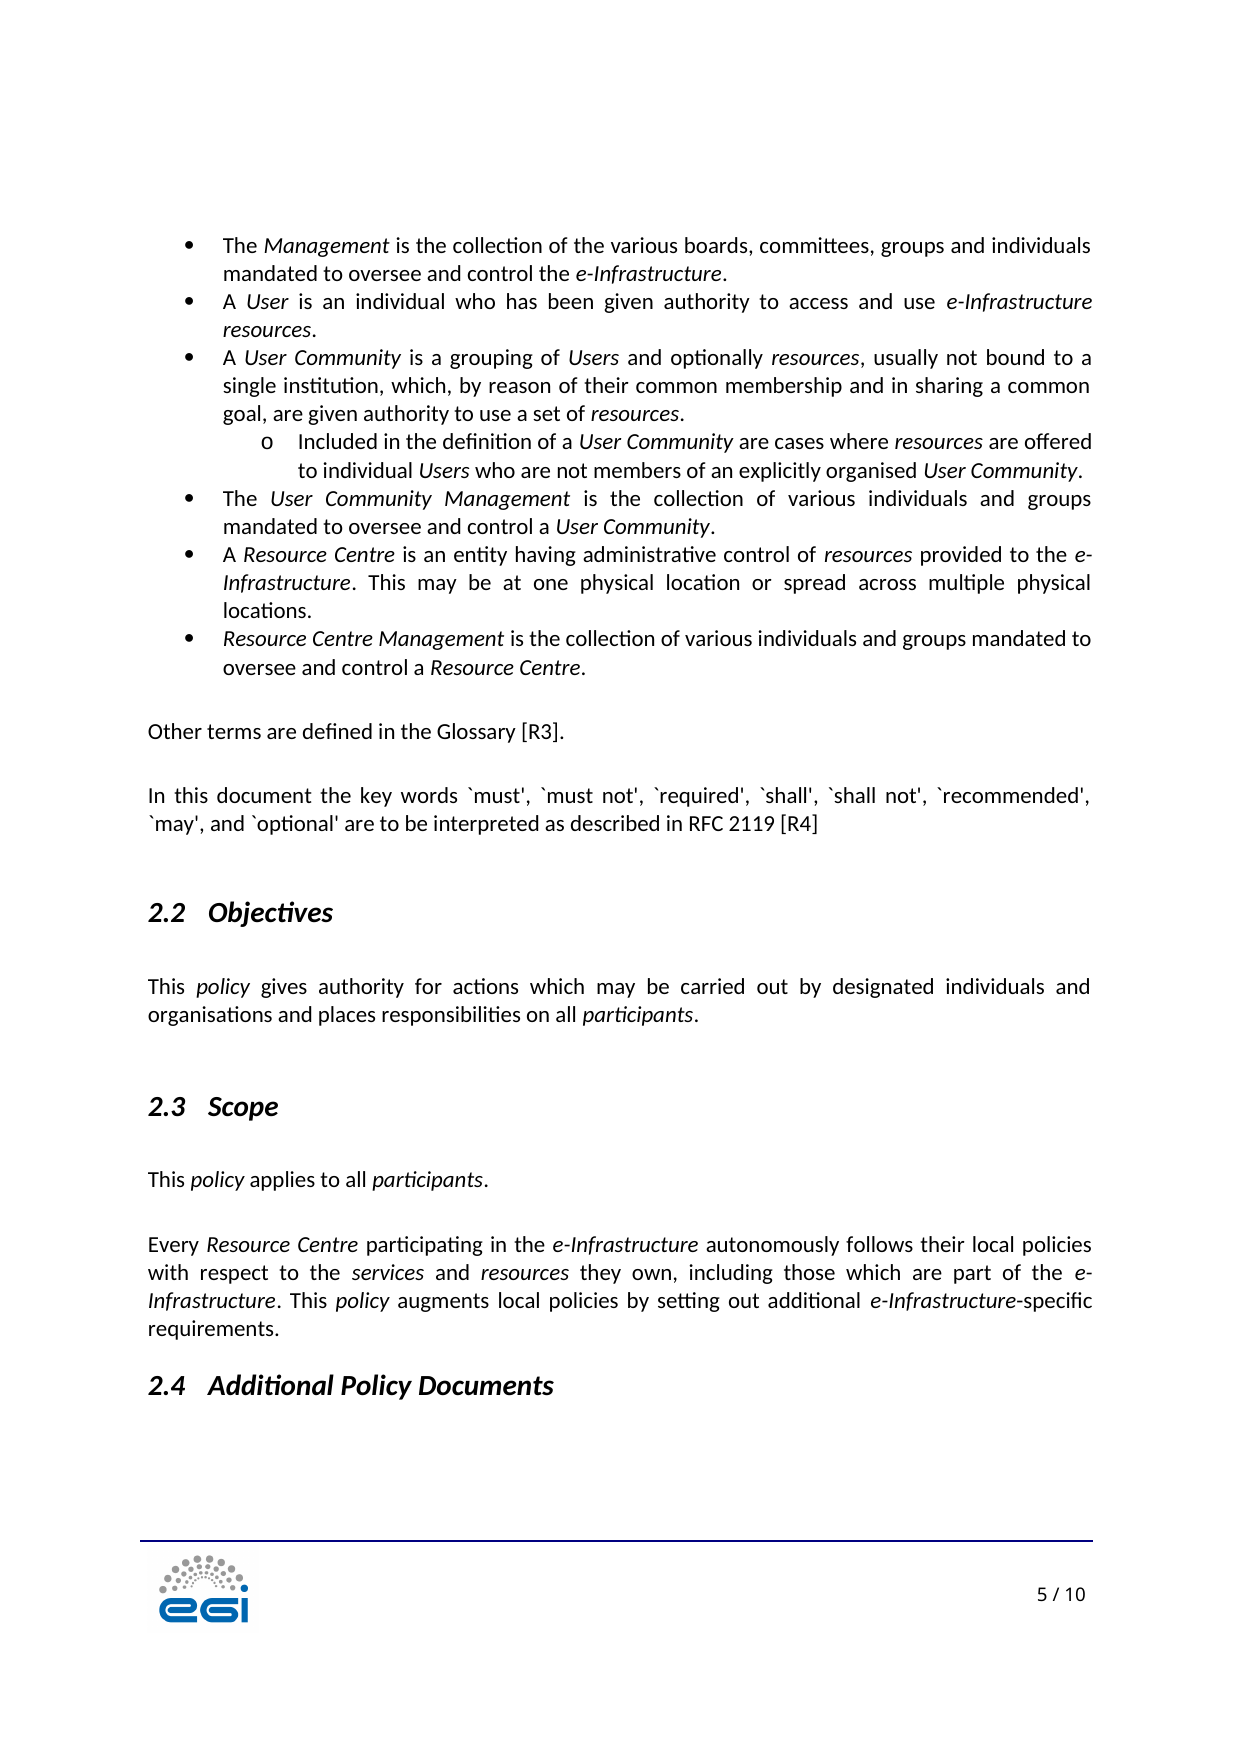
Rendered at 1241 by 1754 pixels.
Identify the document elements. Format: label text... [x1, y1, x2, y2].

picture [147, 1545, 259, 1633]
subtitle Additional Policy Documents [148, 1367, 1092, 1403]
subtitle Scope [148, 1088, 1092, 1124]
list A Resource Centre is an entity having administrative control of resources provided to the e-Infrastructure. This may be at one physical location or spread across multiple physical locations. [185, 541, 1092, 624]
text This policy gives authority for actions which may be carried out by designated individuals and organisations and places responsibilities on all participants. [148, 972, 1092, 1028]
list A User Community is a grouping of Users and optionally resources, usually not bound to a single institution, which, by reason of their common membership and in sharing a common goal, are given authority to use a set of resources. [185, 343, 1092, 427]
text This policy applies to all participants. [148, 1166, 1092, 1194]
list A User is an individual who has been given authority to access and use e-Infrastructure resources. [185, 287, 1092, 343]
list The User Community Management is the collection of various individuals and groups mandated to oversee and control a User Community. [185, 484, 1092, 541]
list Resource Centre Management is the collection of various individuals and groups mandated to oversee and control a Resource Centre. [185, 624, 1092, 681]
text In this document the key words `must', `must not', `required', `shall', `shall not', `recommended', `may', and `optional' are to be interpreted as described in RFC 2119 [R4] [148, 781, 1092, 837]
text Every Resource Centre participating in the e-Infrastructure autonomously follows their local policies with respect to the services and resources they own, including those which are part of the e-Infrastructure. This policy augments local policies by setting out additional e-Infrastructure-specific requirements. [148, 1230, 1092, 1342]
list Included in the definition of a User Community are cases where resources are offered to individual Users who are not members of an explicitly organised User Community. [260, 427, 1092, 484]
text Other terms are defined in the Glossary [R3]. [148, 717, 1092, 745]
subtitle Objectives [148, 894, 1092, 930]
list The Management is the collection of the various boards, committees, groups and individuals mandated to oversee and control the e-Infrastructure. [185, 231, 1092, 287]
